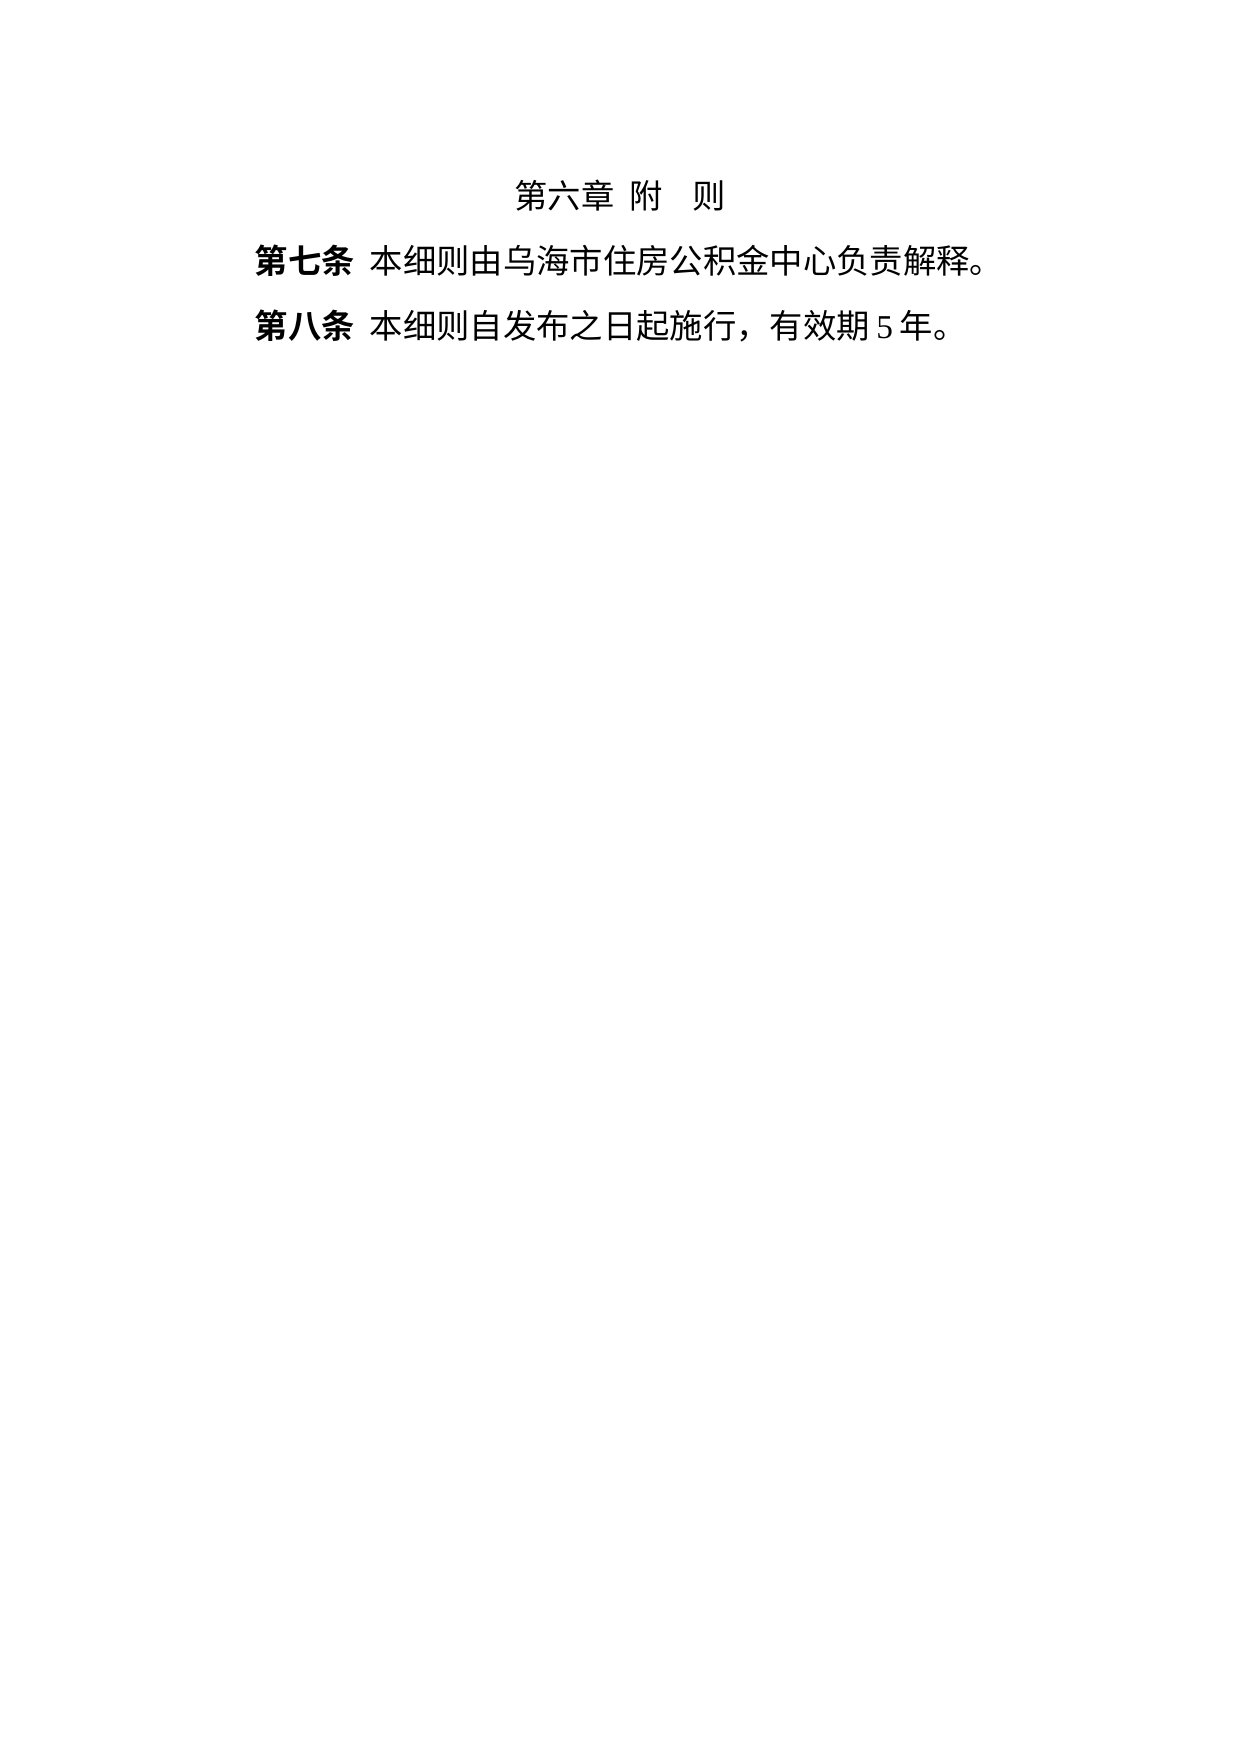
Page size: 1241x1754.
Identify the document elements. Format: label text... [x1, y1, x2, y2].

text 第七条 本细则由乌海市住房公积金中心负责解释。 [187, 227, 1053, 292]
text 第六章 附 则 [187, 162, 1053, 227]
text 第八条 本细则自发布之日起施行，有效期5年。 [187, 292, 1053, 357]
